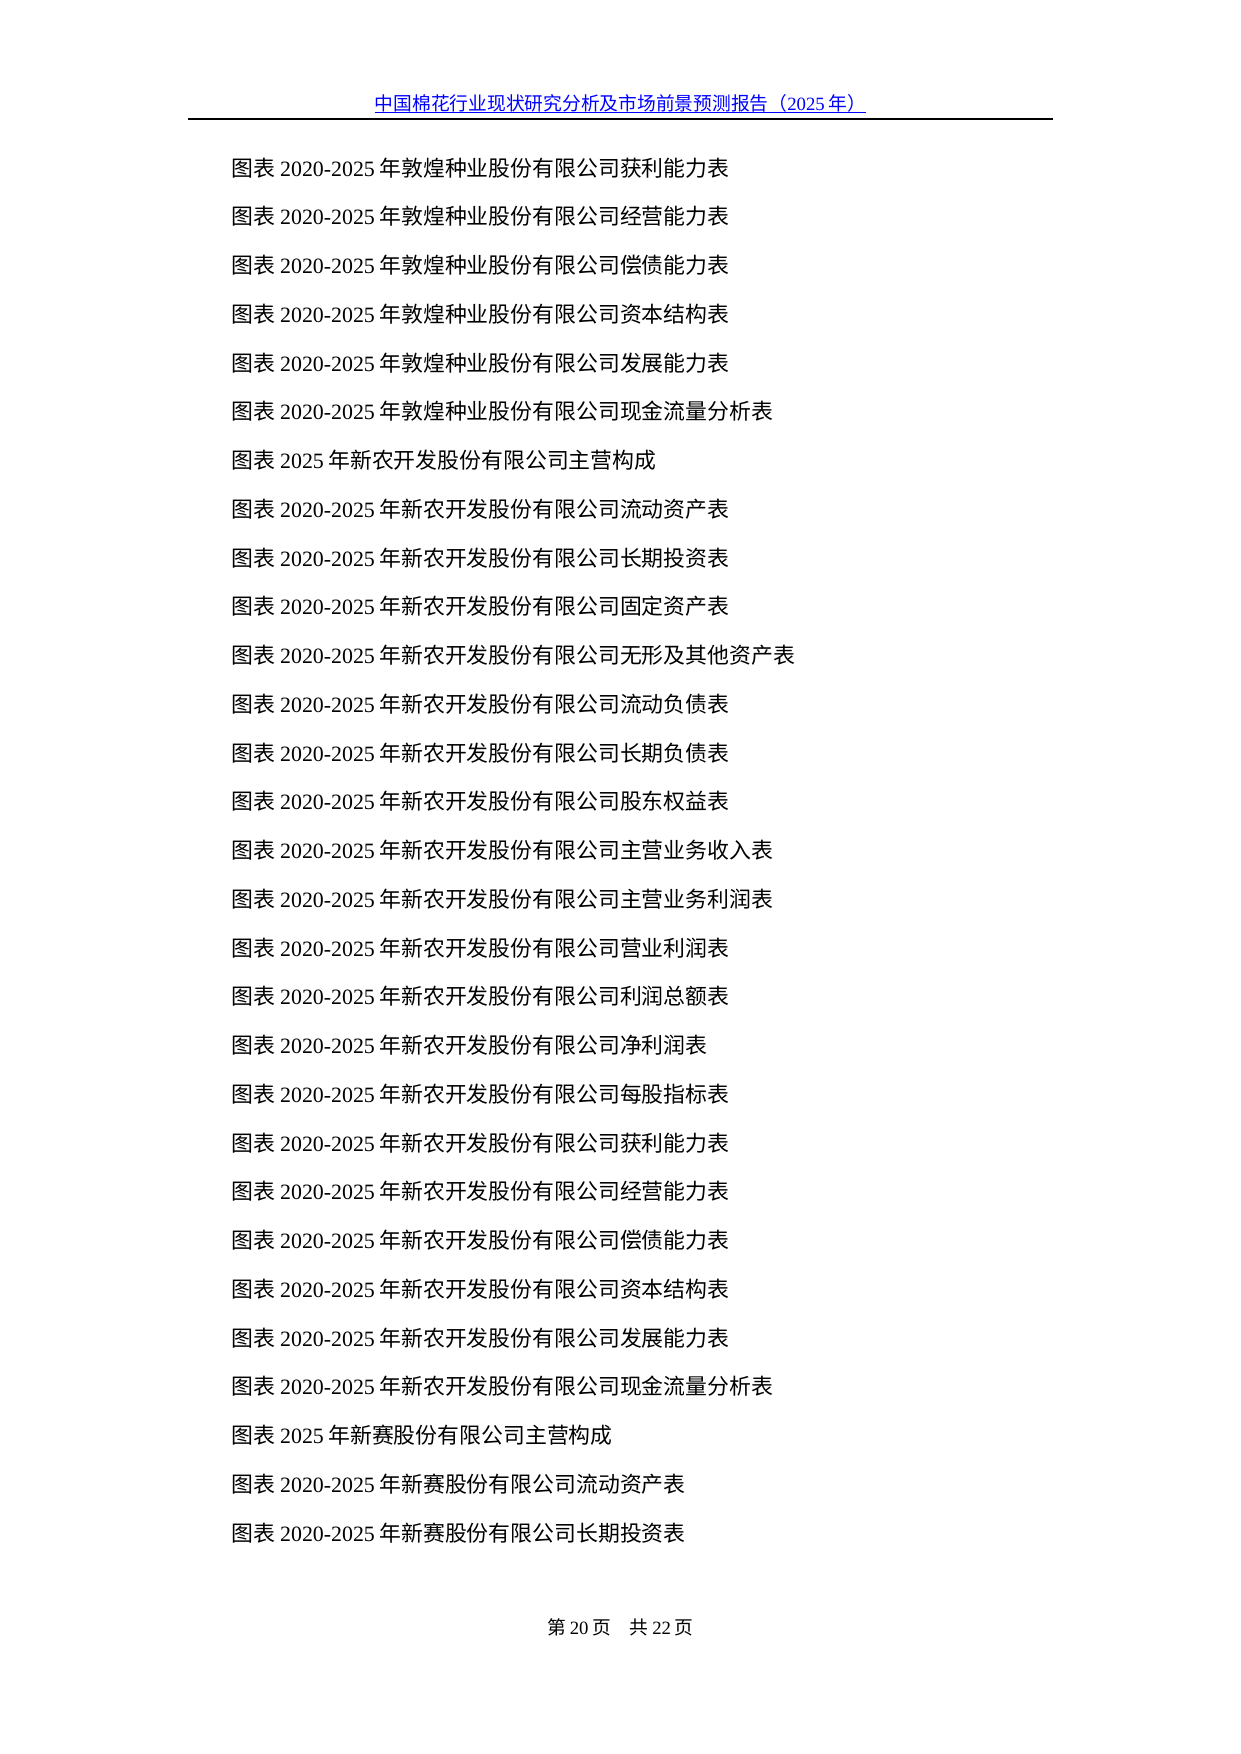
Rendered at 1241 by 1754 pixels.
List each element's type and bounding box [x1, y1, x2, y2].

text [187, 150, 1053, 1548]
